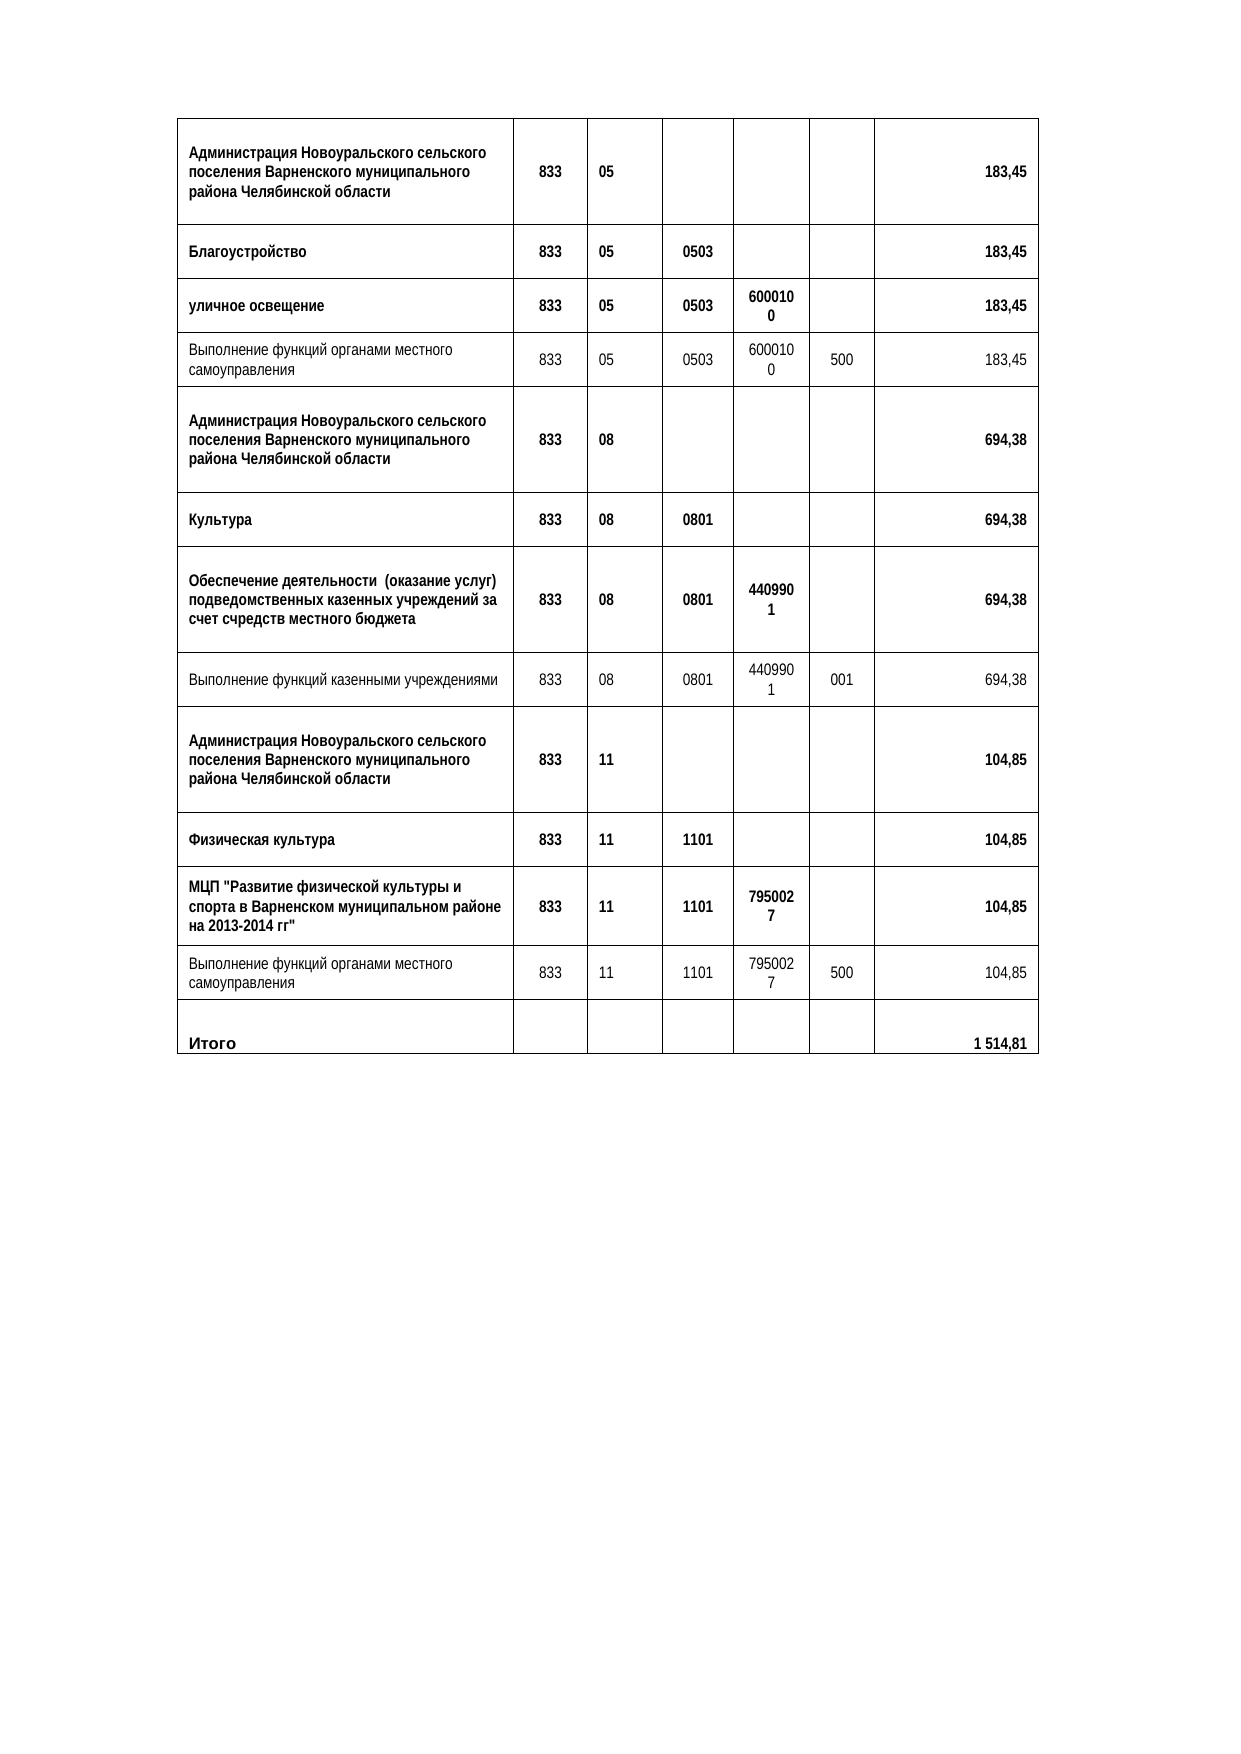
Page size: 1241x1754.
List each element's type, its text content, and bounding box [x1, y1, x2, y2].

table_cell 104,85 [875, 813, 1038, 866]
table_cell 08 [588, 547, 662, 652]
table_cell 001 [810, 653, 874, 706]
table_cell [810, 387, 874, 492]
table_cell [810, 867, 874, 945]
table_cell МЦП "Развитие физической культуры и спорта в Варненском муниципальном районе на 2013-2014 гг" [178, 867, 513, 945]
table_cell Обеспечение деятельности (оказание услуг) подведомственных казенных учреждений за счет счредств местного бюджета [178, 547, 513, 652]
table_cell [810, 1000, 874, 1053]
table_cell 500 [810, 333, 874, 386]
table_cell 7950027 [734, 867, 809, 945]
table_cell 833 [514, 653, 587, 706]
table_cell 4409901 [734, 547, 809, 652]
table_cell 833 [514, 707, 587, 812]
table_cell 08 [588, 653, 662, 706]
table_cell [663, 387, 733, 492]
table_cell 05 [588, 279, 662, 332]
table_cell [810, 279, 874, 332]
table_cell 0503 [663, 225, 733, 278]
table_cell [588, 1000, 662, 1053]
table_cell 1101 [663, 813, 733, 866]
table_cell [734, 493, 809, 546]
table_cell [734, 707, 809, 812]
table_cell [810, 547, 874, 652]
table_cell Культура [178, 493, 513, 546]
table_cell 05 [588, 119, 662, 224]
table_cell 183,45 [875, 279, 1038, 332]
table_cell [734, 119, 809, 224]
table_cell 0801 [663, 547, 733, 652]
table_cell 833 [514, 547, 587, 652]
table_cell 833 [514, 333, 587, 386]
table_cell 694,38 [875, 547, 1038, 652]
table_cell 833 [514, 279, 587, 332]
table_cell [734, 813, 809, 866]
table_cell 0801 [663, 653, 733, 706]
table_cell [810, 225, 874, 278]
table_cell 104,85 [875, 707, 1038, 812]
table_cell Выполнение функций органами местного самоуправления [178, 333, 513, 386]
table_cell 833 [514, 813, 587, 866]
table_cell 183,45 [875, 119, 1038, 224]
table_cell 1 514,81 [875, 1000, 1038, 1053]
table_cell 183,45 [875, 225, 1038, 278]
table_cell 104,85 [875, 867, 1038, 945]
table_cell 833 [514, 493, 587, 546]
table_cell 694,38 [875, 493, 1038, 546]
table_cell 1101 [663, 867, 733, 945]
table_cell 1101 [663, 946, 733, 999]
table_cell [810, 707, 874, 812]
table_cell 0801 [663, 493, 733, 546]
table_cell 500 [810, 946, 874, 999]
table_cell [734, 1000, 809, 1053]
table_cell 694,38 [875, 653, 1038, 706]
table_cell 08 [588, 387, 662, 492]
table_cell [734, 225, 809, 278]
table_cell [810, 493, 874, 546]
table_cell Физическая культура [178, 813, 513, 866]
table_cell 833 [514, 225, 587, 278]
table_cell [734, 387, 809, 492]
table_cell Итого [178, 1000, 513, 1053]
table_cell Выполнение функций казенными учреждениями [178, 653, 513, 706]
table_cell Aдминистрация Новоуральского сельского поселения Варненского муниципального района Челябинской области [178, 707, 513, 812]
table_cell 0503 [663, 333, 733, 386]
table_cell Aдминистрация Новоуральского сельского поселения Варненского муниципального района Челябинской области [178, 119, 513, 224]
table_cell 6000100 [734, 333, 809, 386]
table_cell Благоустройство [178, 225, 513, 278]
table_cell 833 [514, 119, 587, 224]
table_cell 11 [588, 867, 662, 945]
table_cell 08 [588, 493, 662, 546]
table_cell 833 [514, 867, 587, 945]
table_cell 183,45 [875, 333, 1038, 386]
table_cell 833 [514, 387, 587, 492]
table_cell [810, 813, 874, 866]
table_cell [663, 1000, 733, 1053]
table_cell [663, 707, 733, 812]
table_cell 833 [514, 946, 587, 999]
table_cell 6000100 [734, 279, 809, 332]
table_cell [663, 119, 733, 224]
table_cell 4409901 [734, 653, 809, 706]
table_cell Выполнение функций органами местного самоуправления [178, 946, 513, 999]
table_cell [514, 1000, 587, 1053]
table_cell Aдминистрация Новоуральского сельского поселения Варненского муниципального района Челябинской области [178, 387, 513, 492]
table_cell 694,38 [875, 387, 1038, 492]
table_cell [810, 119, 874, 224]
table_cell 104,85 [875, 946, 1038, 999]
table_cell 11 [588, 813, 662, 866]
table_cell 0503 [663, 279, 733, 332]
table_cell 05 [588, 333, 662, 386]
table_cell 7950027 [734, 946, 809, 999]
table_cell 11 [588, 946, 662, 999]
table_cell 11 [588, 707, 662, 812]
table_cell 05 [588, 225, 662, 278]
table_cell уличное освещение [178, 279, 513, 332]
